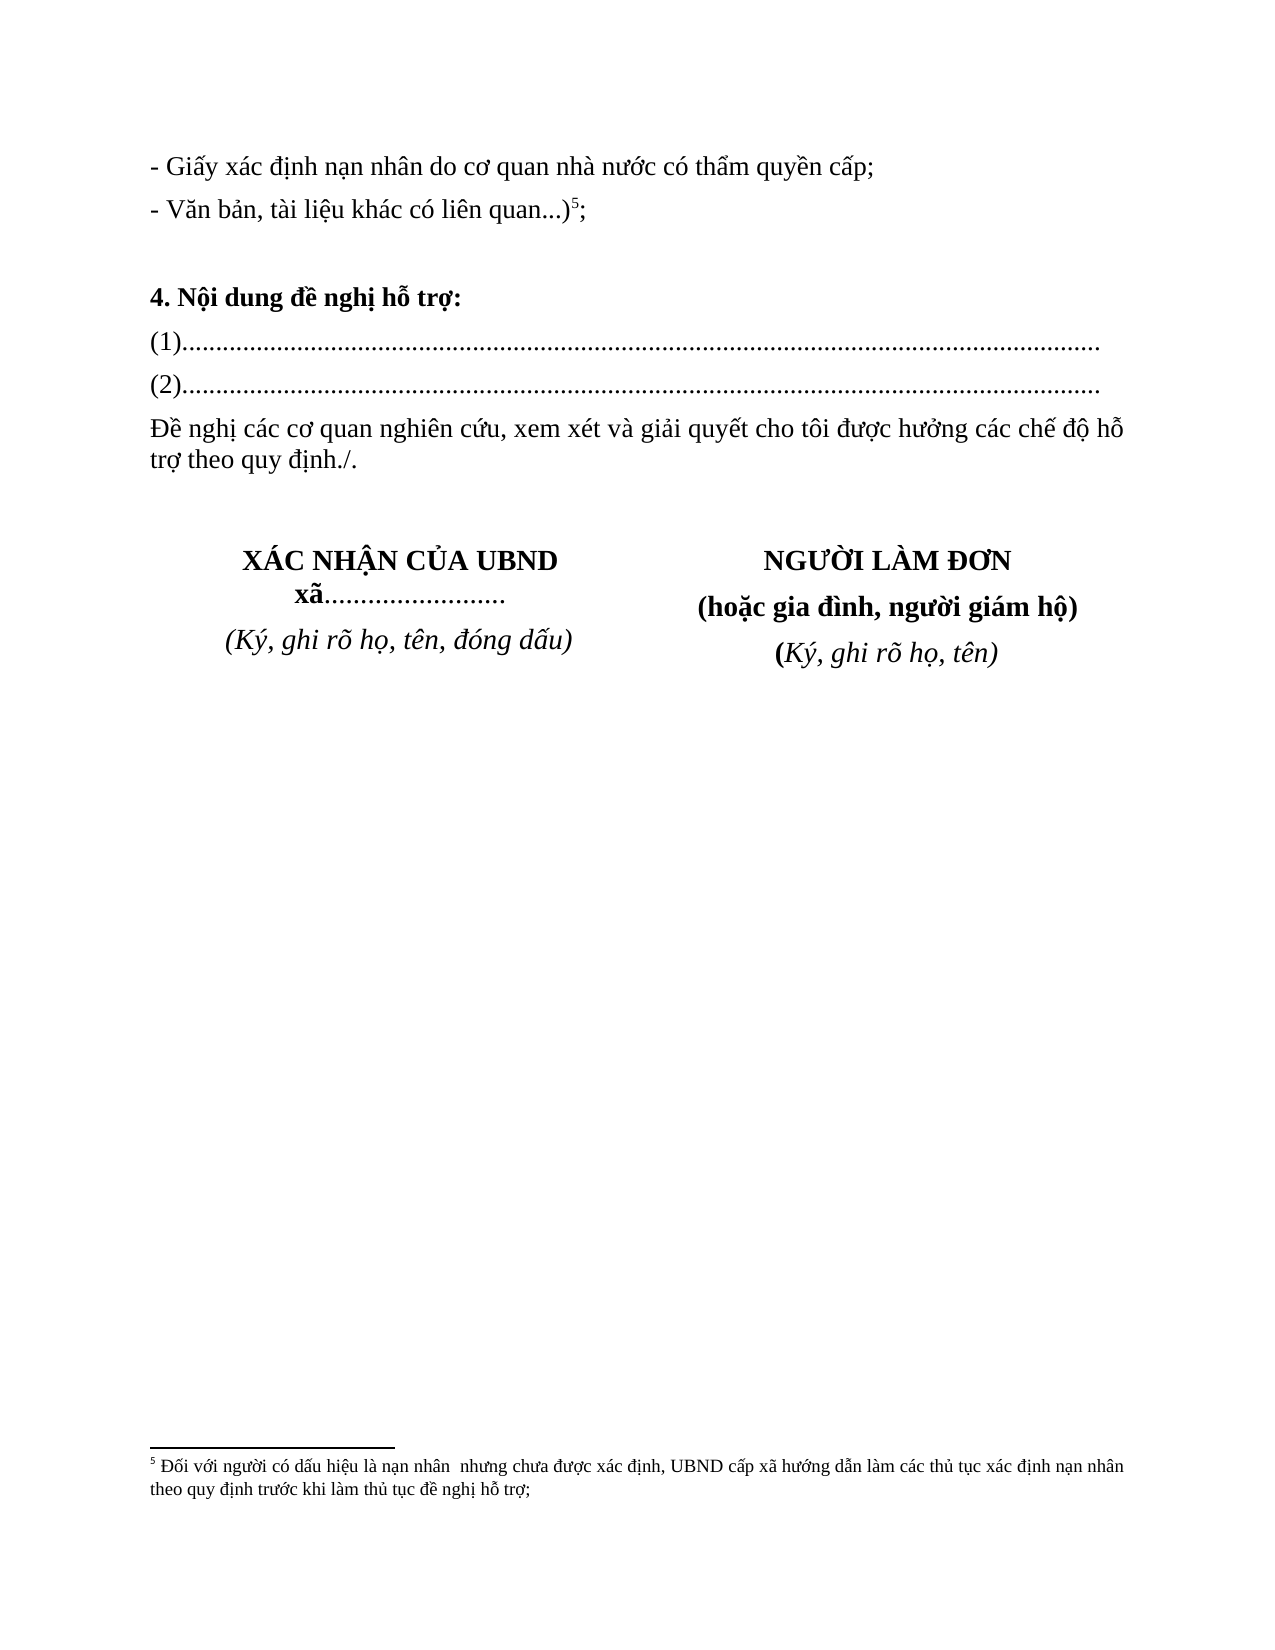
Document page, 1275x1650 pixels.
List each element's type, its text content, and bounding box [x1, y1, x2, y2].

text Đề nghị các cơ quan nghiên cứu, xem xét và giải quyết cho tôi được hưởng các chế độ hỗ trợ theo quy định./. [150, 412, 1125, 474]
text (2)........................................................................................................................................ [150, 368, 1125, 399]
text - Giấy xác định nạn nhân do cơ quan nhà nước có thẩm quyền cấp; [150, 150, 1125, 181]
text (1)........................................................................................................................................ [150, 324, 1125, 356]
text - Văn bản, tài liệu khác có liên quan...); [150, 194, 1125, 225]
text 4. Nội dung đề nghị hỗ trợ: [150, 281, 1125, 312]
table_header XÁC NHẬN CỦA UBND xã......................... (Ký, ghi rõ họ, tên, đóng dấu) [150, 530, 644, 714]
table_header NGƯỜI LÀM ĐƠN (hoặc gia đình, người giám hộ) (Ký, ghi rõ họ, tên) [644, 530, 1125, 714]
